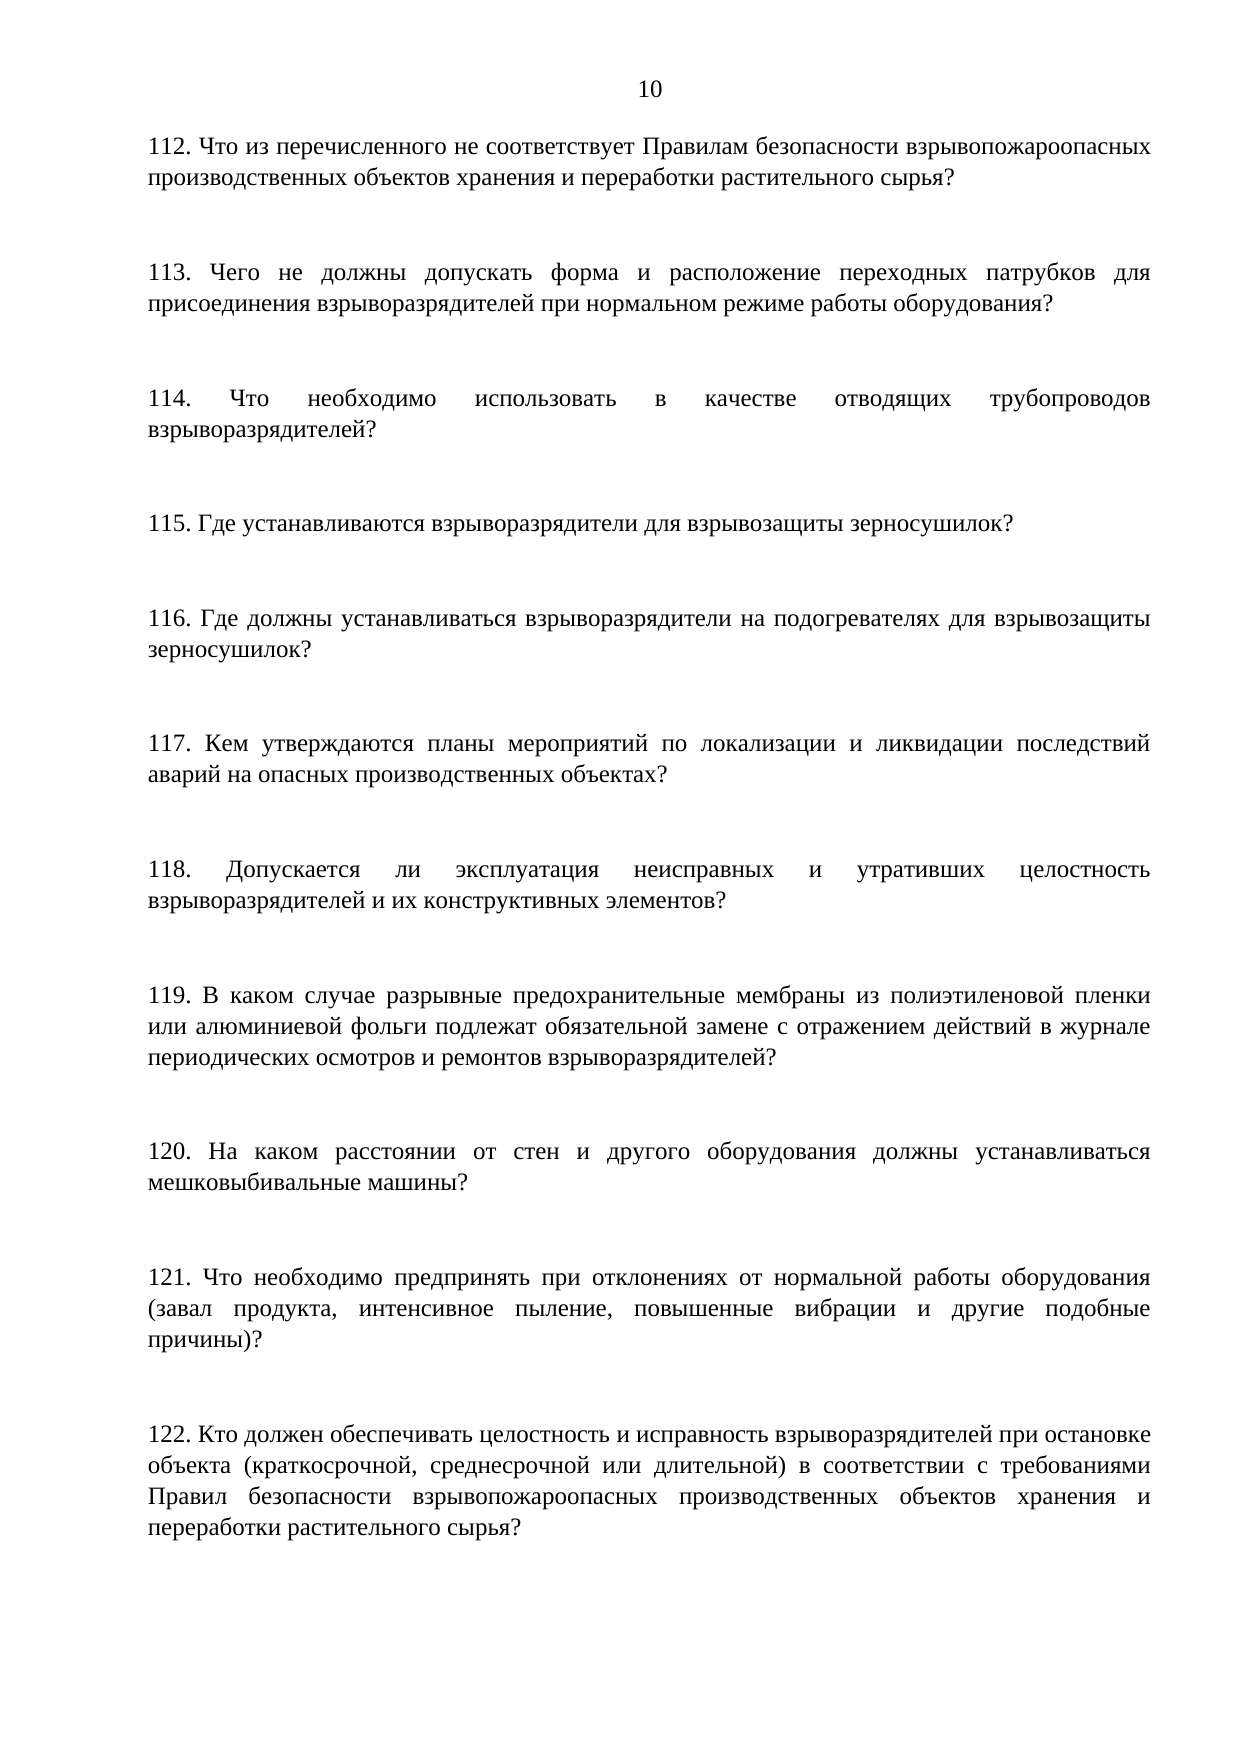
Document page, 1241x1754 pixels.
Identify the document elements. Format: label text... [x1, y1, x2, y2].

text 118. Допускается ли эксплуатация неисправных и утративших целостность взрыворазрядителей и их конструктивных элементов? [148, 854, 1152, 914]
text 112. Что из перечисленного не соответствует Правилам безопасности взрывопожароопасных производственных объектов хранения и переработки растительного сырья? [148, 131, 1152, 191]
text 115. Где устанавливаются взрыворазрядители для взрывозащиты зерносушилок? [148, 508, 1152, 537]
text 114. Что необходимо использовать в качестве отводящих трубопроводов взрыворазрядителей? [148, 383, 1152, 442]
text 116. Где должны устанавливаться взрыворазрядители на подогревателях для взрывозащиты зерносушилок? [148, 603, 1152, 663]
text 113. Чего не должны допускать форма и расположение переходных патрубков для присоединения взрыворазрядителей при нормальном режиме работы оборудования? [148, 257, 1152, 317]
text 120. На каком расстоянии от стен и другого оборудования должны устанавливаться мешковыбивальные машины? [148, 1136, 1152, 1196]
text 119. В каком случае разрывные предохранительные мембраны из полиэтиленовой пленки или алюминиевой фольги подлежат обязательной замене с отражением действий в журнале периодических осмотров и ремонтов взрыворазрядителей? [148, 980, 1152, 1071]
text 122. Кто должен обеспечивать целостность и исправность взрыворазрядителей при остановке объекта (краткосрочной, среднесрочной или длительной) в соответствии с требованиями Правил безопасности взрывопожароопасных производственных объектов хранения и переработки растительного сырья? [148, 1419, 1152, 1541]
text 121. Что необходимо предпринять при отклонениях от нормальной работы оборудования (завал продукта, интенсивное пыление, повышенные вибрации и другие подобные причины)? [148, 1262, 1152, 1353]
text 117. Кем утверждаются планы мероприятий по локализации и ликвидации последствий аварий на опасных производственных объектах? [148, 728, 1152, 788]
